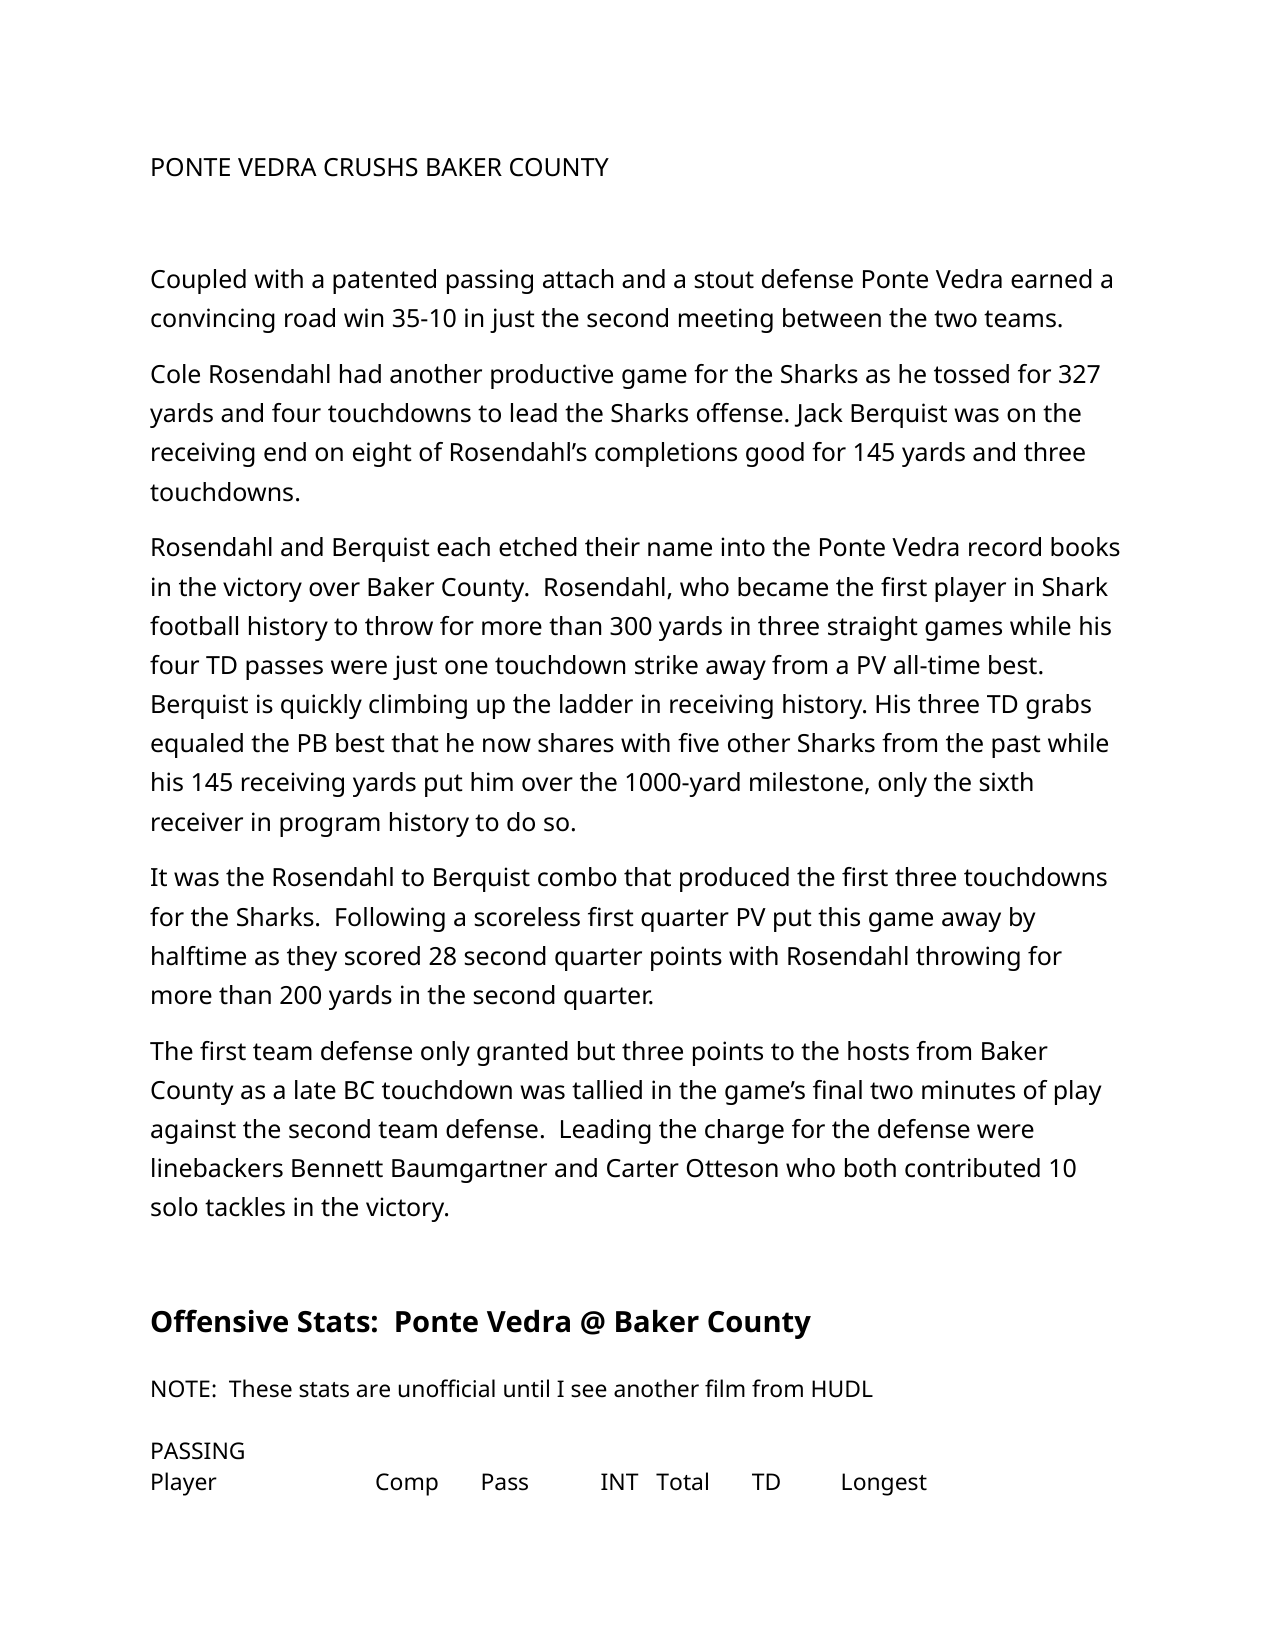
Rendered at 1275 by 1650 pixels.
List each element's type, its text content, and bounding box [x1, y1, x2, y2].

text The first team defense only granted but three points to the hosts from Baker County as a late BC touchdown was tallied in the game’s final two minutes of play against the second team defense. Leading the charge for the defense were linebackers Bennett Baumgartner and Carter Otteson who both contributed 10 solo tackles in the victory. [150, 1033, 1125, 1224]
text Offensive Stats: Ponte Vedra @ Baker County [150, 1302, 1125, 1341]
text NOTE: These stats are unofficial until I see another film from HUDL [150, 1373, 1125, 1404]
text It was the Rosendahl to Berquist combo that produced the first three touchdowns for the Sharks. Following a scoreless first quarter PV put this game away by halftime as they scored 28 second quarter points with Rosendahl throwing for more than 200 yards in the second quarter. [150, 860, 1125, 1012]
text Coupled with a patented passing attach and a stout defense Ponte Vedra earned a convincing road win 35-10 in just the second meeting between the two teams. [150, 262, 1125, 335]
text Cole Rosendahl had another productive game for the Sharks as he tossed for 327 yards and four touchdowns to lead the Sharks offense. Jack Berquist was on the receiving end on eight of Rosendahl’s completions good for 145 yards and three touchdowns. [150, 357, 1125, 508]
text Player Comp Pass INT Total TD Longest [150, 1466, 1125, 1498]
text PASSING [150, 1435, 1125, 1466]
text PONTE VEDRA CRUSHS BAKER COUNTY [150, 150, 1125, 184]
text Rosendahl and Berquist each etched their name into the Ponte Vedra record books in the victory over Baker County. Rosendahl, who became the first player in Shark football history to throw for more than 300 yards in three straight games while his four TD passes were just one touchdown strike away from a PV all-time best. Berquist is quickly climbing up the ladder in receiving history. His three TD grabs equaled the PB best that he now shares with five other Sharks from the past while his 145 receiving yards put him over the 1000-yard milestone, only the sixth receiver in program history to do so. [150, 530, 1125, 838]
